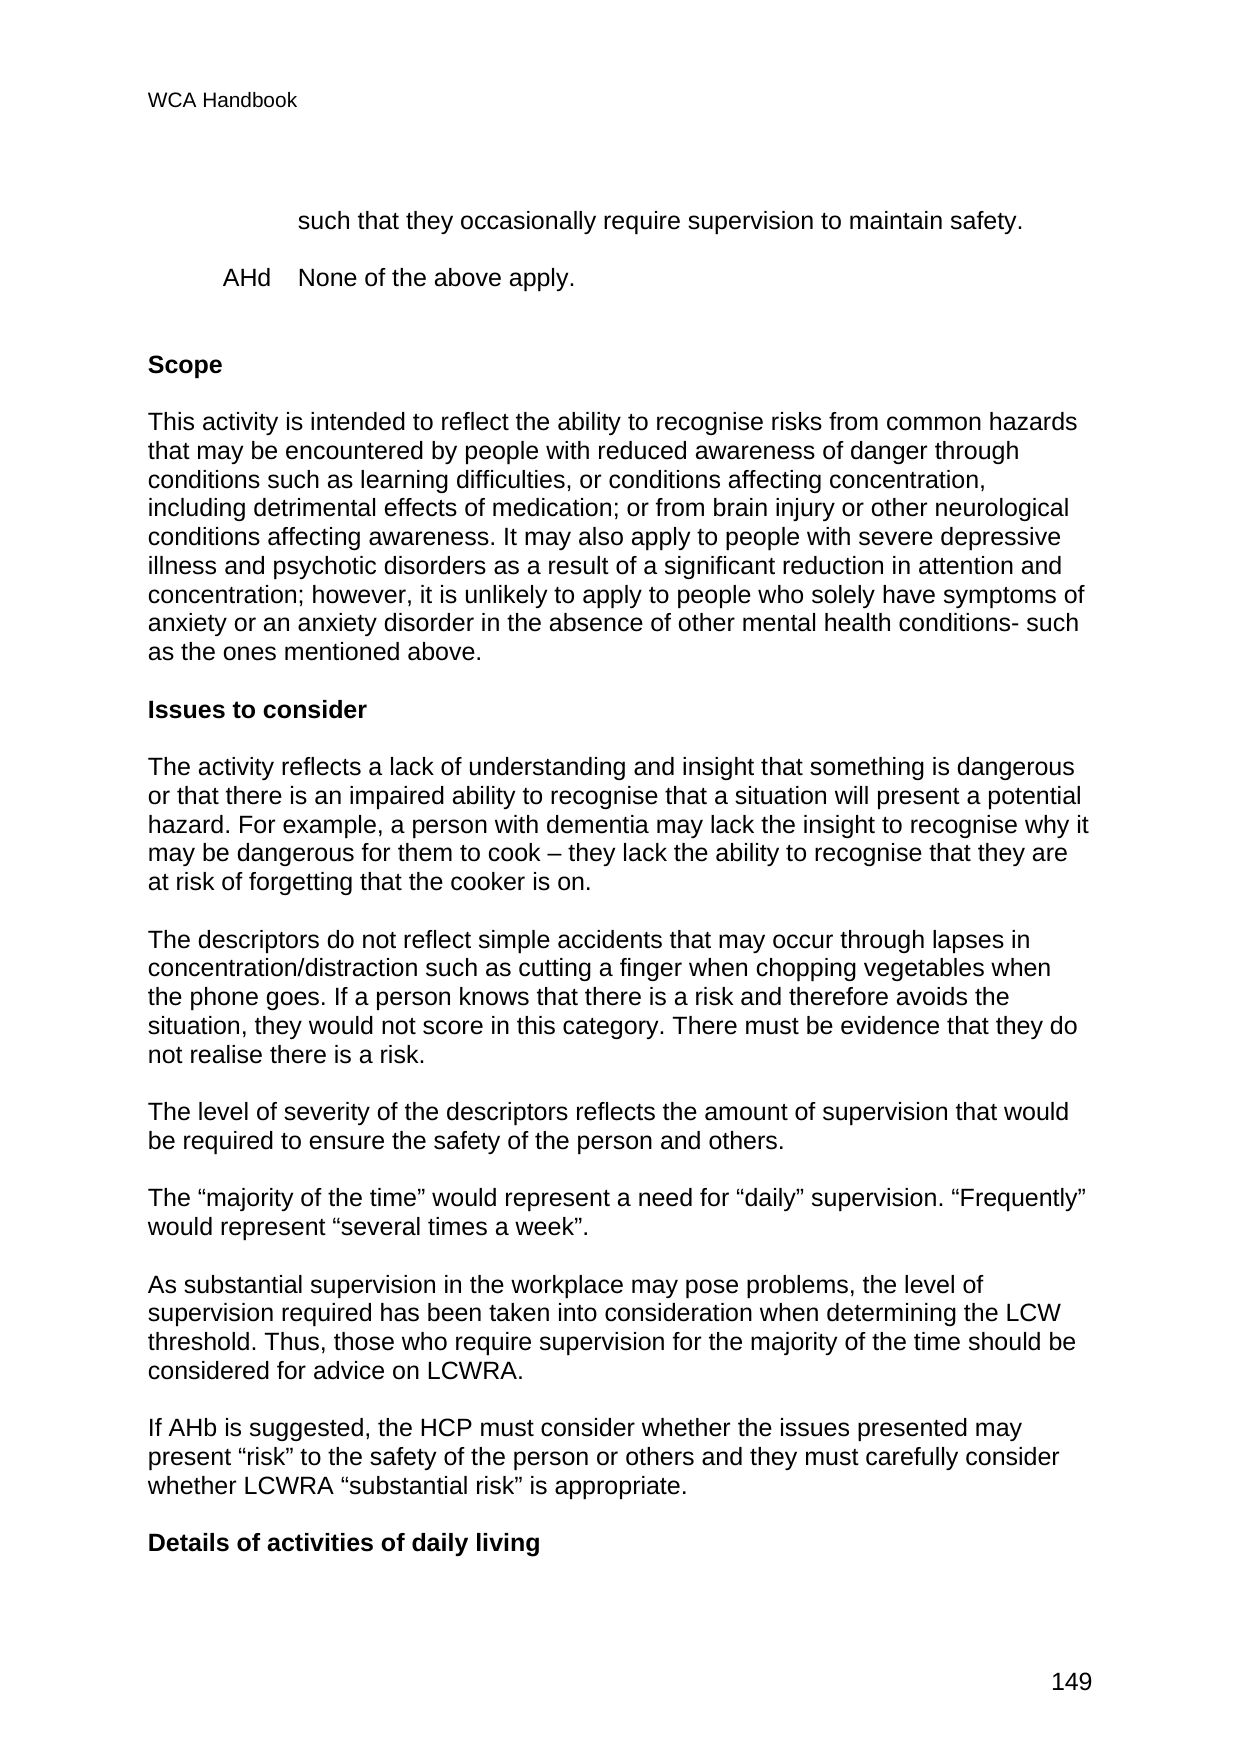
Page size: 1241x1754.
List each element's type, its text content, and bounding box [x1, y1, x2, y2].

text The descriptors do not reflect simple accidents that may occur through lapses in concentration/distraction such as cutting a finger when chopping vegetables when the phone goes. If a person knows that there is a risk and therefore avoids the situation, they would not score in this category. There must be evidence that they do not realise there is a risk. [148, 925, 1092, 1068]
text The activity reflects a lack of understanding and insight that something is dangerous or that there is an impaired ability to recognise that a situation will present a potential hazard. For example, a person with dementia may lack the insight to recognise why it may be dangerous for them to cook – they lack the ability to recognise that they are at risk of forgetting that the cooker is on. [148, 752, 1092, 896]
text Details of activities of daily living [148, 1528, 1092, 1557]
text As substantial supervision in the workplace may pose problems, the level of supervision required has been taken into consideration when determining the LCW threshold. Thus, those who require supervision for the majority of the time should be considered for advice on LCWRA. [148, 1270, 1092, 1385]
text The “majority of the time” would represent a need for “daily” supervision. “Frequently” would represent “several times a week”. [148, 1183, 1092, 1241]
text Issues to consider [148, 695, 1092, 723]
list AHd None of the above apply. [223, 263, 1092, 292]
text If AHb is suggested, the HCP must consider whether the issues presented may present “risk” to the safety of the person or others and they must carefully consider whether LCWRA “substantial risk” is appropriate. [148, 1413, 1092, 1500]
text This activity is intended to reflect the ability to recognise risks from common hazards that may be encountered by people with reduced awareness of danger through conditions such as learning difficulties, or conditions affecting concentration, including detrimental effects of medication; or from brain injury or other neurological conditions affecting awareness. It may also apply to people with severe depressive illness and psychotic disorders as a result of a significant reduction in attention and concentration; however, it is unlikely to apply to people who solely have symptoms of anxiety or an anxiety disorder in the absence of other mental health conditions- such as the ones mentioned above. [148, 407, 1092, 666]
text Scope [148, 350, 1092, 378]
text The level of severity of the descriptors reflects the amount of supervision that would be required to ensure the safety of the person and others. [148, 1097, 1092, 1155]
text such that they occasionally require supervision to maintain safety. [298, 206, 1092, 235]
